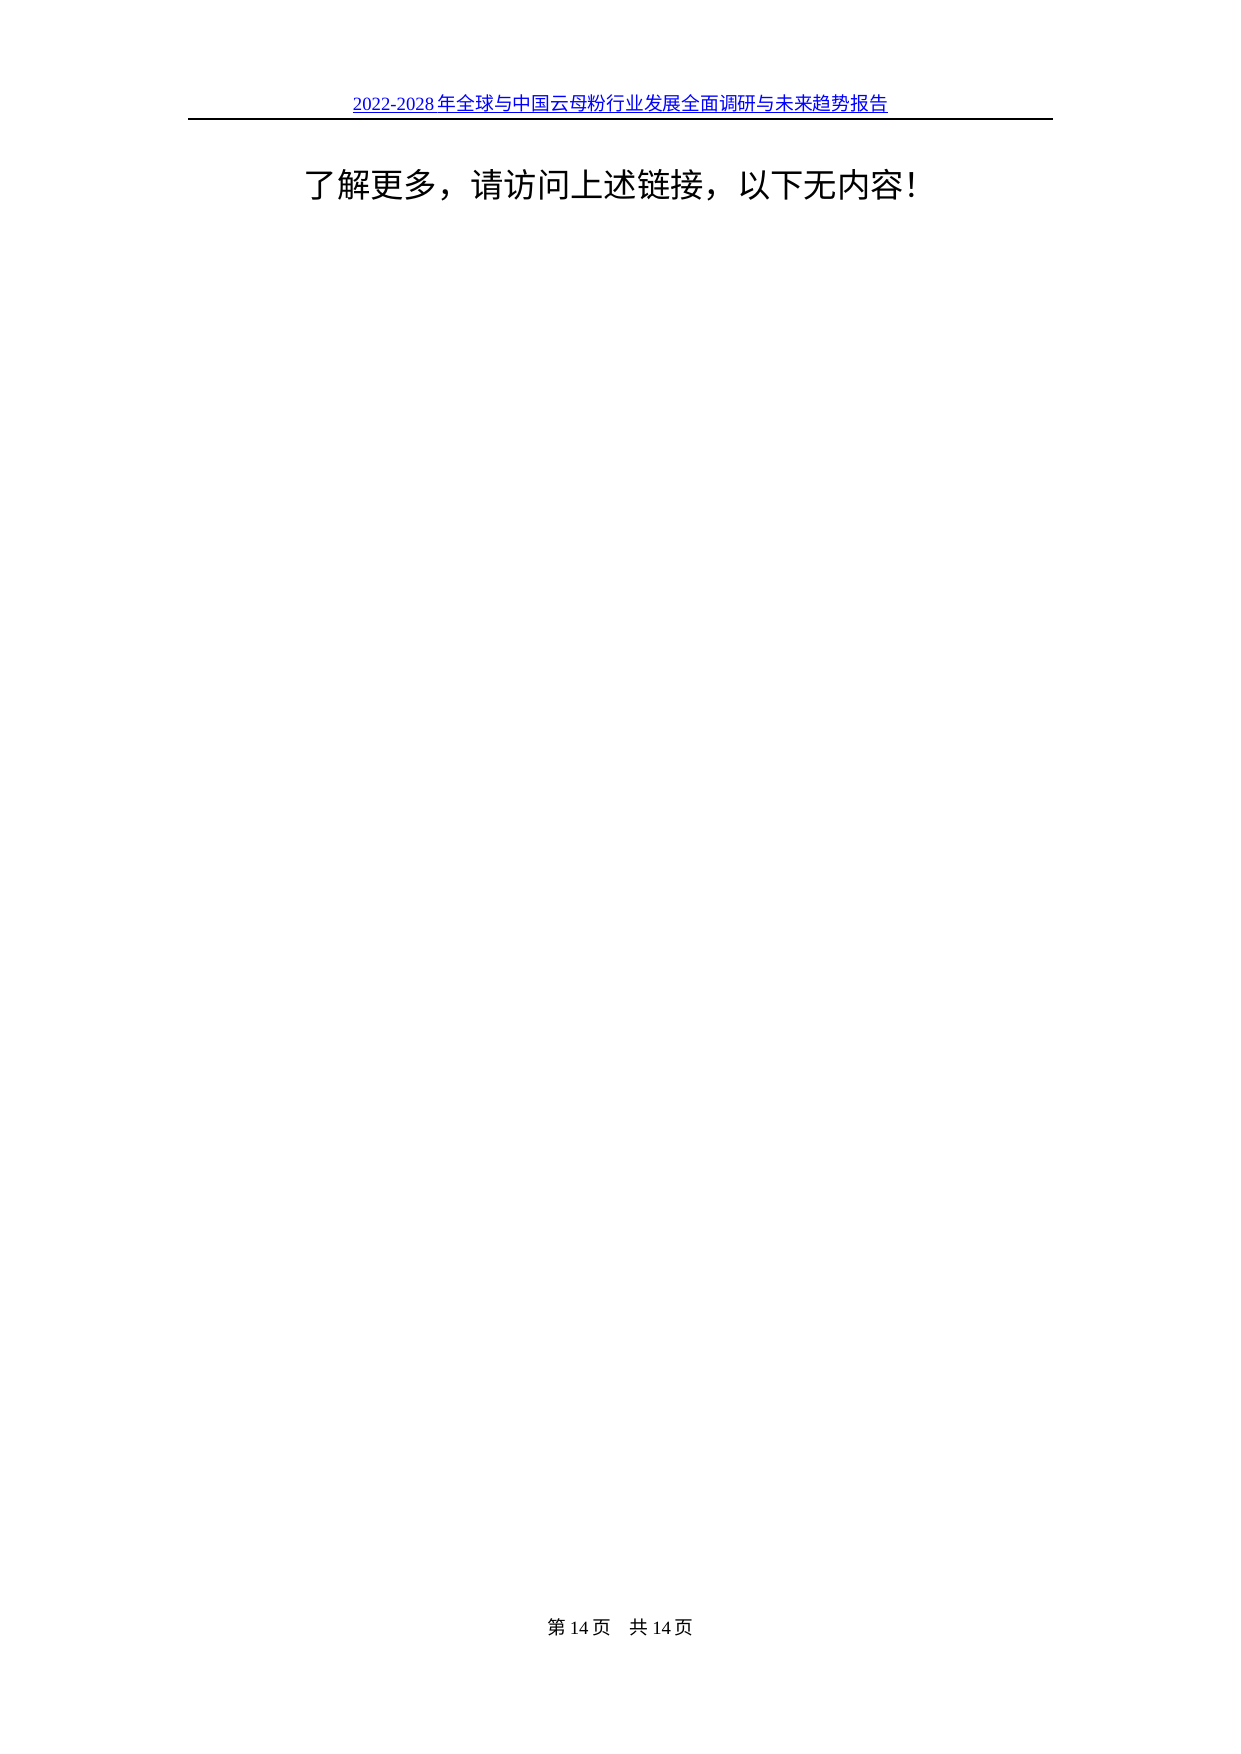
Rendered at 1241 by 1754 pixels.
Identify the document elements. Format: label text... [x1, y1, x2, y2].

title 了解更多，请访问上述链接，以下无内容！ [187, 150, 1053, 215]
